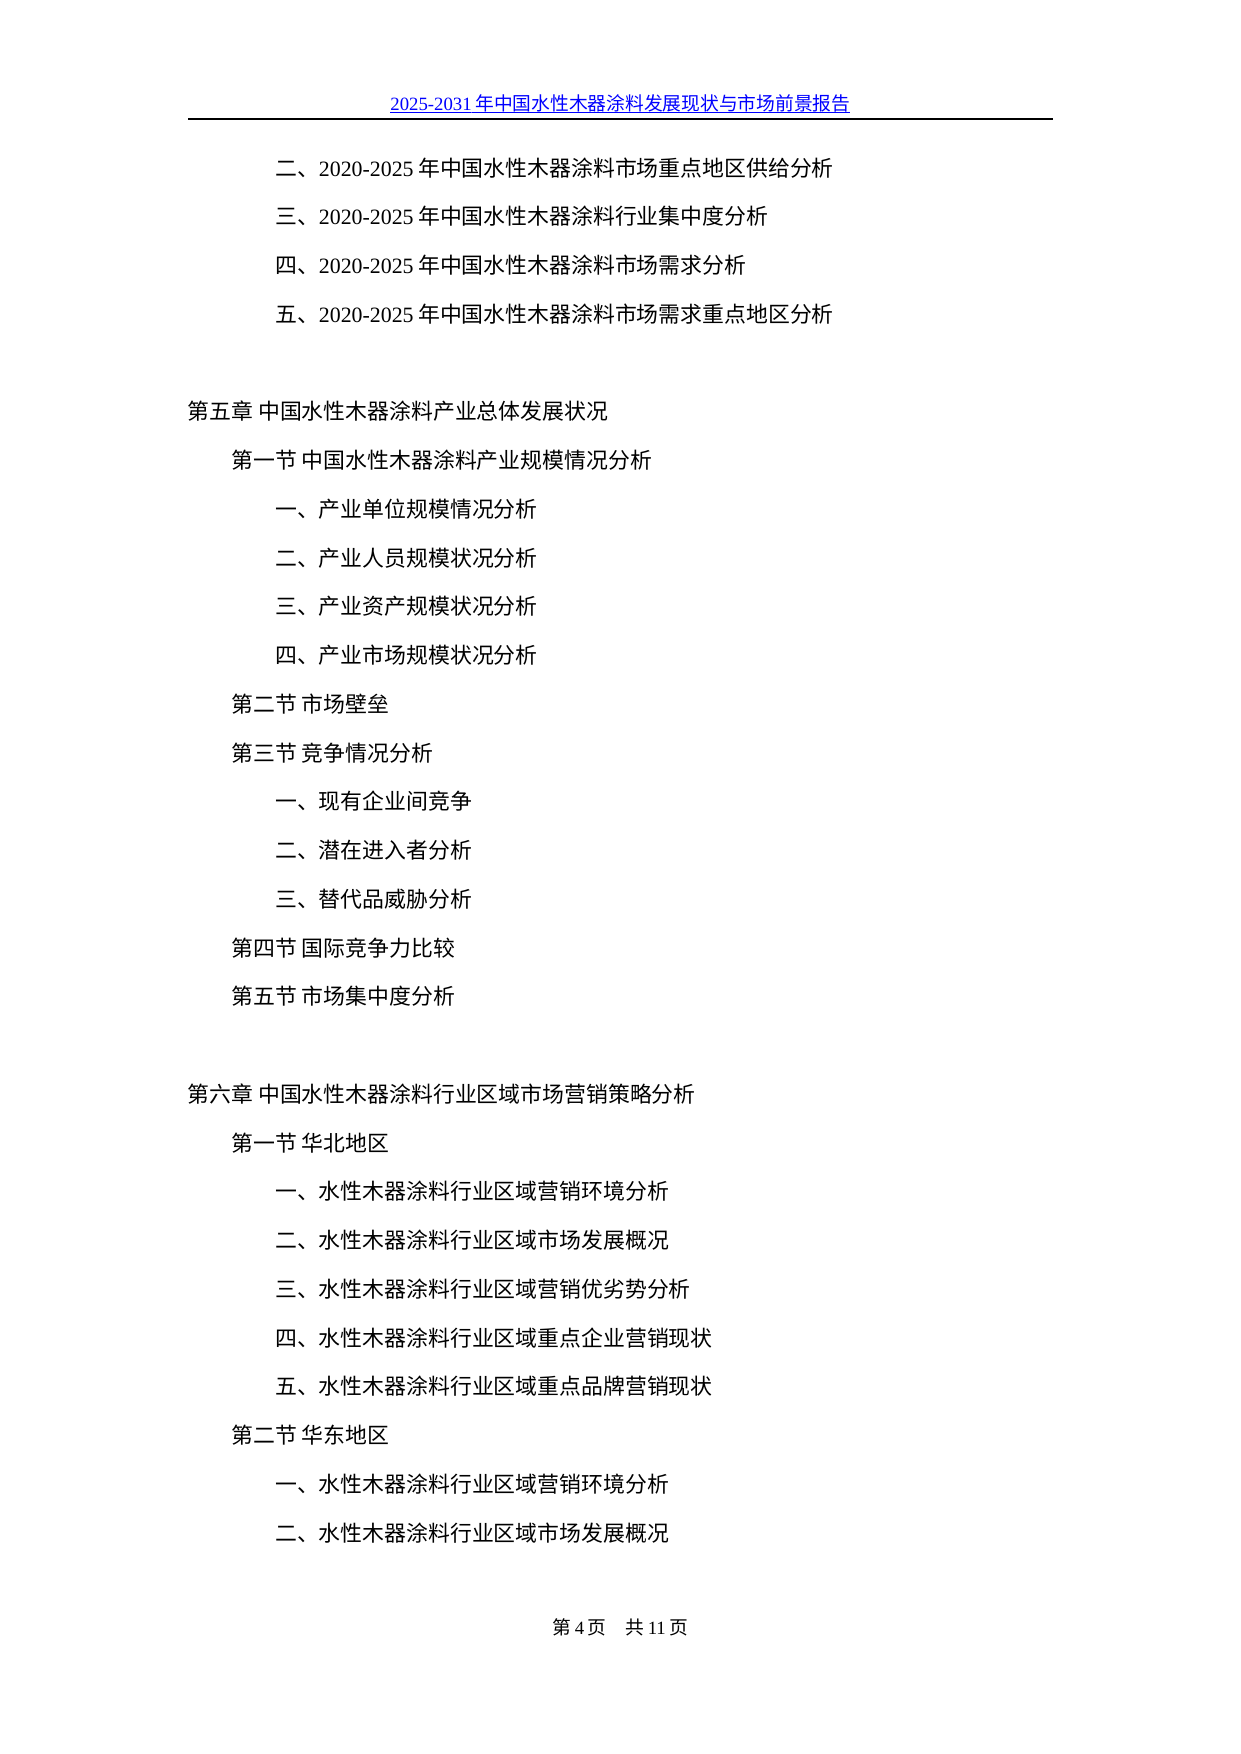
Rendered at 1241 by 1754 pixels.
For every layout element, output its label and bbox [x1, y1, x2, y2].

text [187, 150, 1053, 1548]
